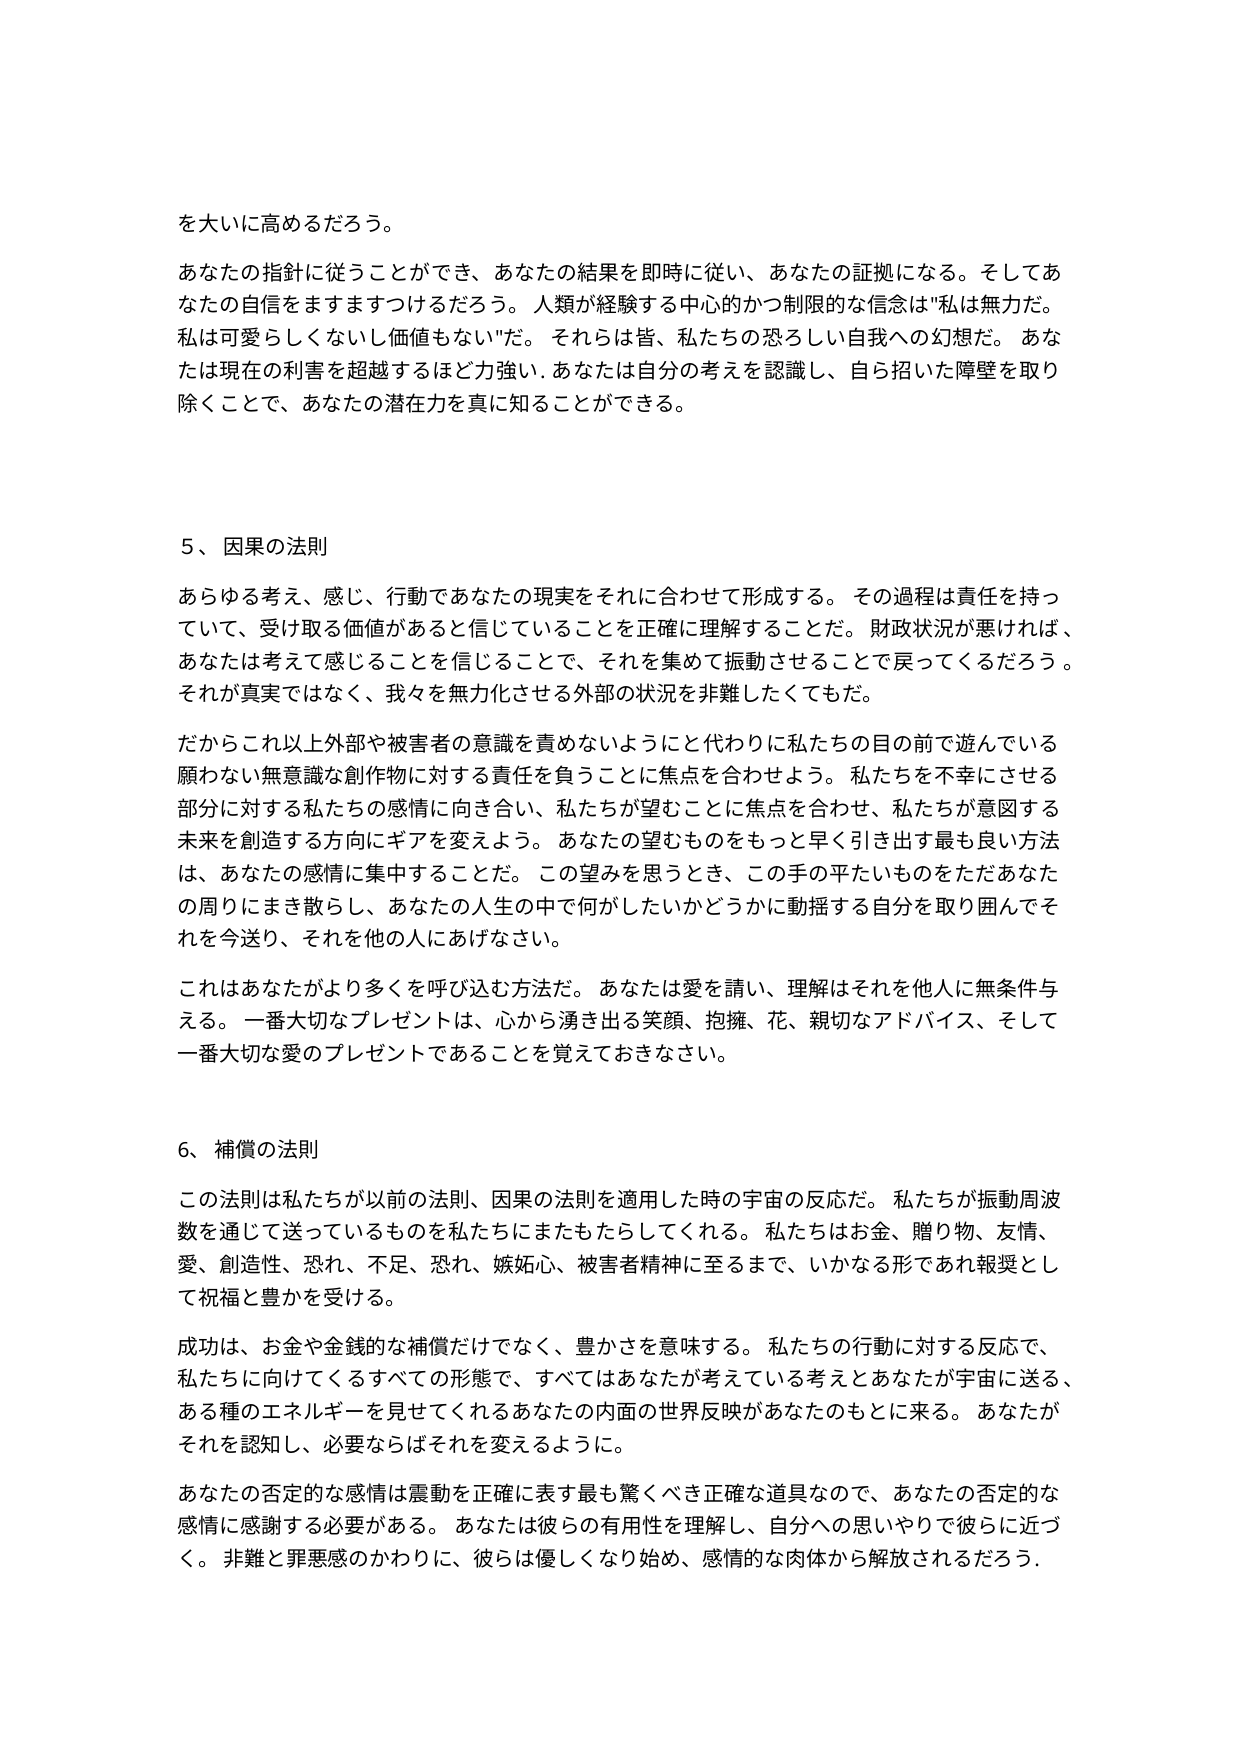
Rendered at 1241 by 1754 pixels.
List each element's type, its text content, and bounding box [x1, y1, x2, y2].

text ５、 因果の法則 [177, 531, 1063, 561]
text 成功は、お金や金銭的な補償だけでなく、豊かさを意味する。 私たちの行動に対する反応で、私たちに向けてくるすべての形態で、すべてはあなたが考えている考えとあなたが宇宙に送る、ある種のエネルギーを見せてくれるあなたの内面の世界反映があなたのもとに来る。 あなたがそれを認知し、必要ならばそれを変えるように。 [177, 1330, 1063, 1458]
text あなたの否定的な感情は震動を正確に表す最も驚くべき正確な道具なので、あなたの否定的な感情に感謝する必要がある。 あなたは彼らの有用性を理解し、自分への思いやりで彼らに近づく。 非難と罪悪感のかわりに、彼らは優しくなり始め、感情的な肉体から解放されるだろう. [177, 1477, 1063, 1573]
text だからこれ以上外部や被害者の意識を責めないようにと代わりに私たちの目の前で遊んでいる願わない無意識な創作物に対する責任を負うことに焦点を合わせよう。 私たちを不幸にさせる部分に対する私たちの感情に向き合い、私たちが望むことに焦点を合わせ、私たちが意図する未来を創造する方向にギアを変えよう。 あなたの望むものをもっと早く引き出す最も良い方法は、あなたの感情に集中することだ。 この望みを思うとき、この手の平たいものをただあなたの周りにまき散らし、あなたの人生の中で何がしたいかどうかに動揺する自分を取り囲んでそれを今送り、それを他の人にあげなさい。 [177, 727, 1063, 953]
text 6、 補償の法則 [177, 1134, 1063, 1164]
text これはあなたがより多くを呼び込む方法だ。 あなたは愛を請い、理解はそれを他人に無条件与える。 一番大切なプレゼントは、心から湧き出る笑顔、抱擁、花、親切なアドバイス、そして一番大切な愛のプレゼントであることを覚えておきなさい。 [177, 972, 1063, 1067]
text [177, 207, 1063, 237]
text あらゆる考え、感じ、行動であなたの現実をそれに合わせて形成する。 その過程は責任を持っていて、受け取る価値があると信じていることを正確に理解することだ。 財政状況が悪ければ、あなたは考えて感じることを信じることで、それを集めて振動させることで戻ってくるだろう。それが真実ではなく、我々を無力化させる外部の状況を非難したくてもだ。 [177, 580, 1063, 708]
text あなたの指針に従うことができ、あなたの結果を即時に従い、あなたの証拠になる。そしてあなたの自信をますますつけるだろう。 人類が経験する中心的かつ制限的な信念は"私は無力だ。 私は可愛らしくないし価値もない"だ。 それらは皆、私たちの恐ろしい自我への幻想だ。 あなたは現在の利害を超越するほど力強い. あなたは自分の考えを認識し、自ら招いた障壁を取り除くことで、あなたの潜在力を真に知ることができる。 [177, 256, 1063, 417]
text この法則は私たちが以前の法則、因果の法則を適用した時の宇宙の反応だ。 私たちが振動周波数を通じて送っているものを私たちにまたもたらしてくれる。 私たちはお金、贈り物、友情、愛、創造性、恐れ、不足、恐れ、嫉妬心、被害者精神に至るまで、いかなる形であれ報奨として祝福と豊かを受ける。 [177, 1183, 1063, 1311]
